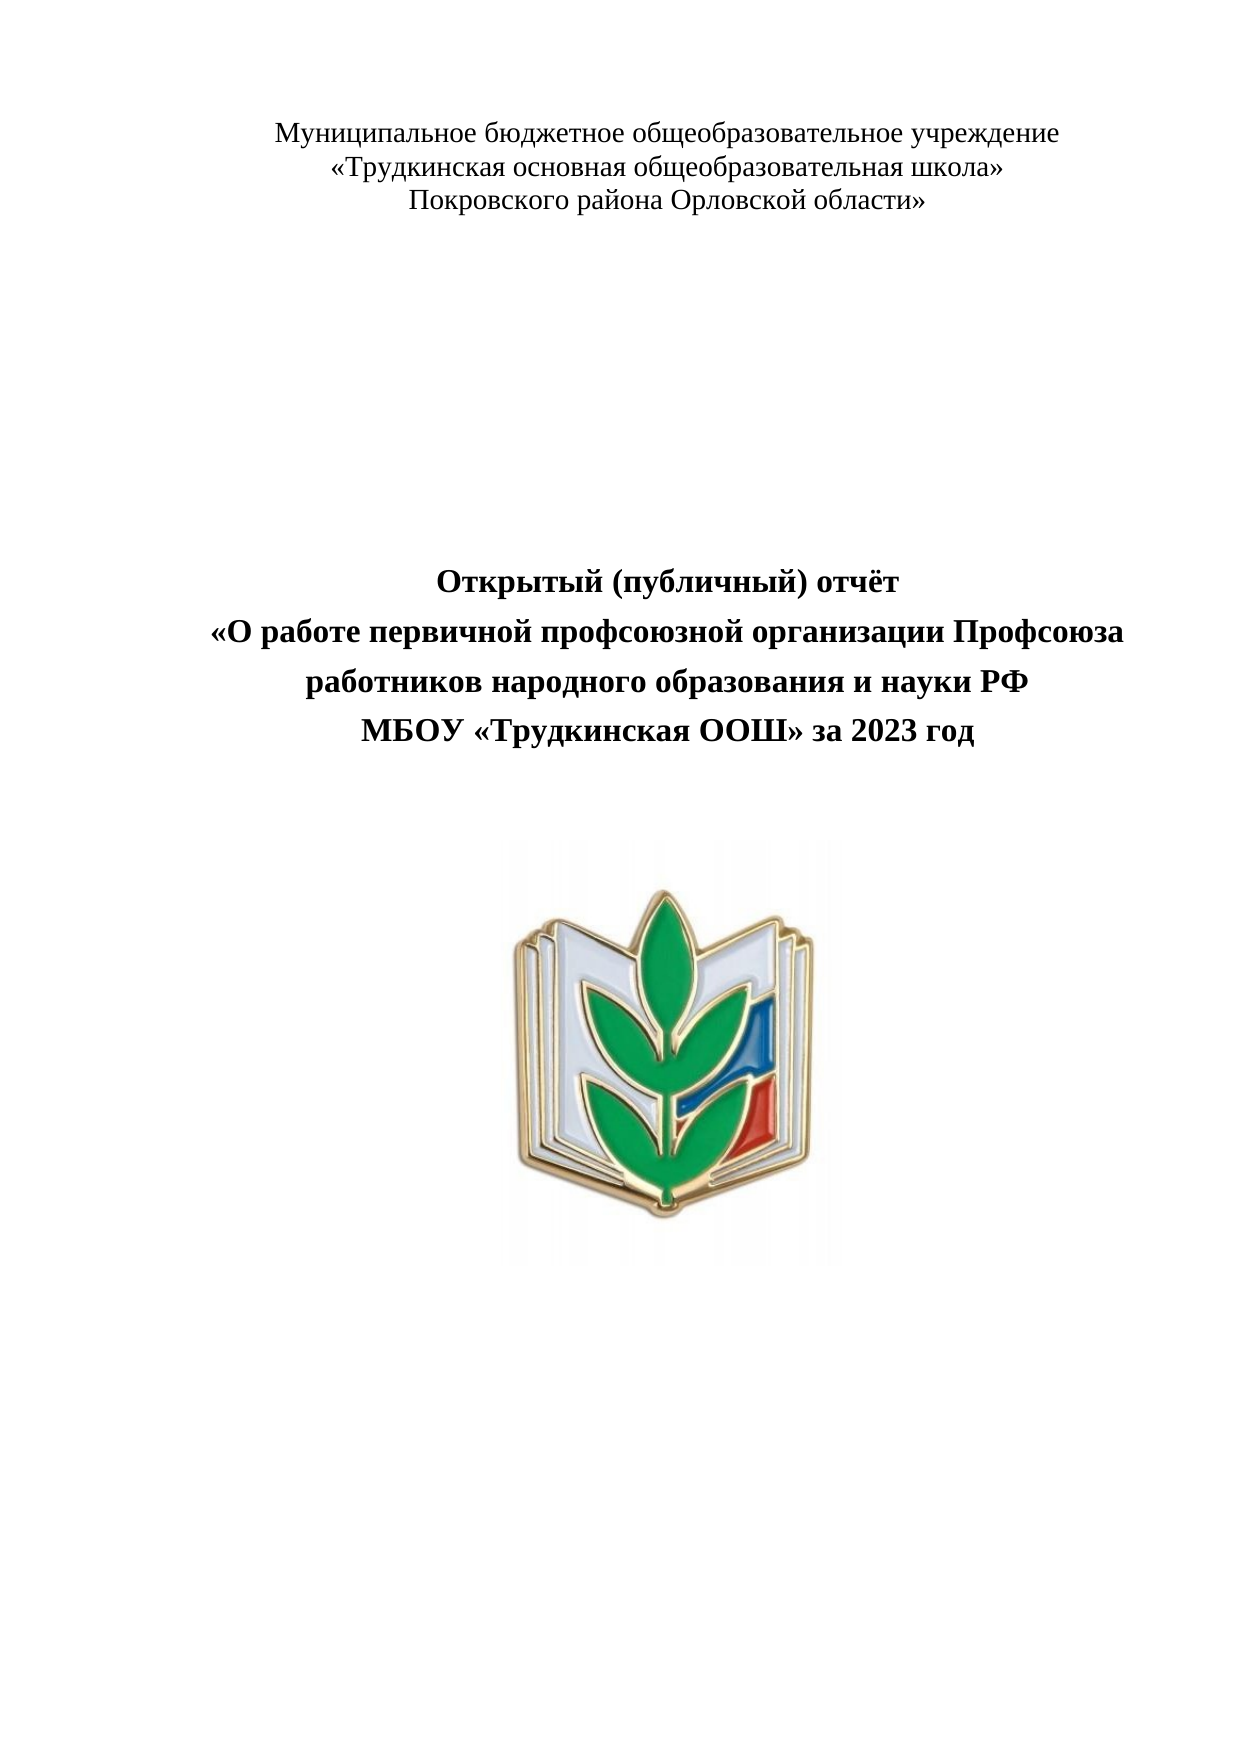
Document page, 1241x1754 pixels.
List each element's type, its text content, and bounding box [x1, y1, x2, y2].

text Муниципальное бюджетное общеобразовательное учреждение [274, 115, 1060, 149]
text «О работе первичной профсоюзной организации Профсоюза работников народного образования и науки РФ [209, 612, 1124, 700]
picture [500, 840, 842, 1266]
subtitle Открытый (публичный) отчёт [274, 562, 1061, 600]
text «Трудкинская основная общеобразовательная школа» Покровского района Орловской области» [274, 149, 1061, 216]
subtitle МБОУ «Трудкинская ООШ» за 2023 год [274, 711, 1061, 749]
